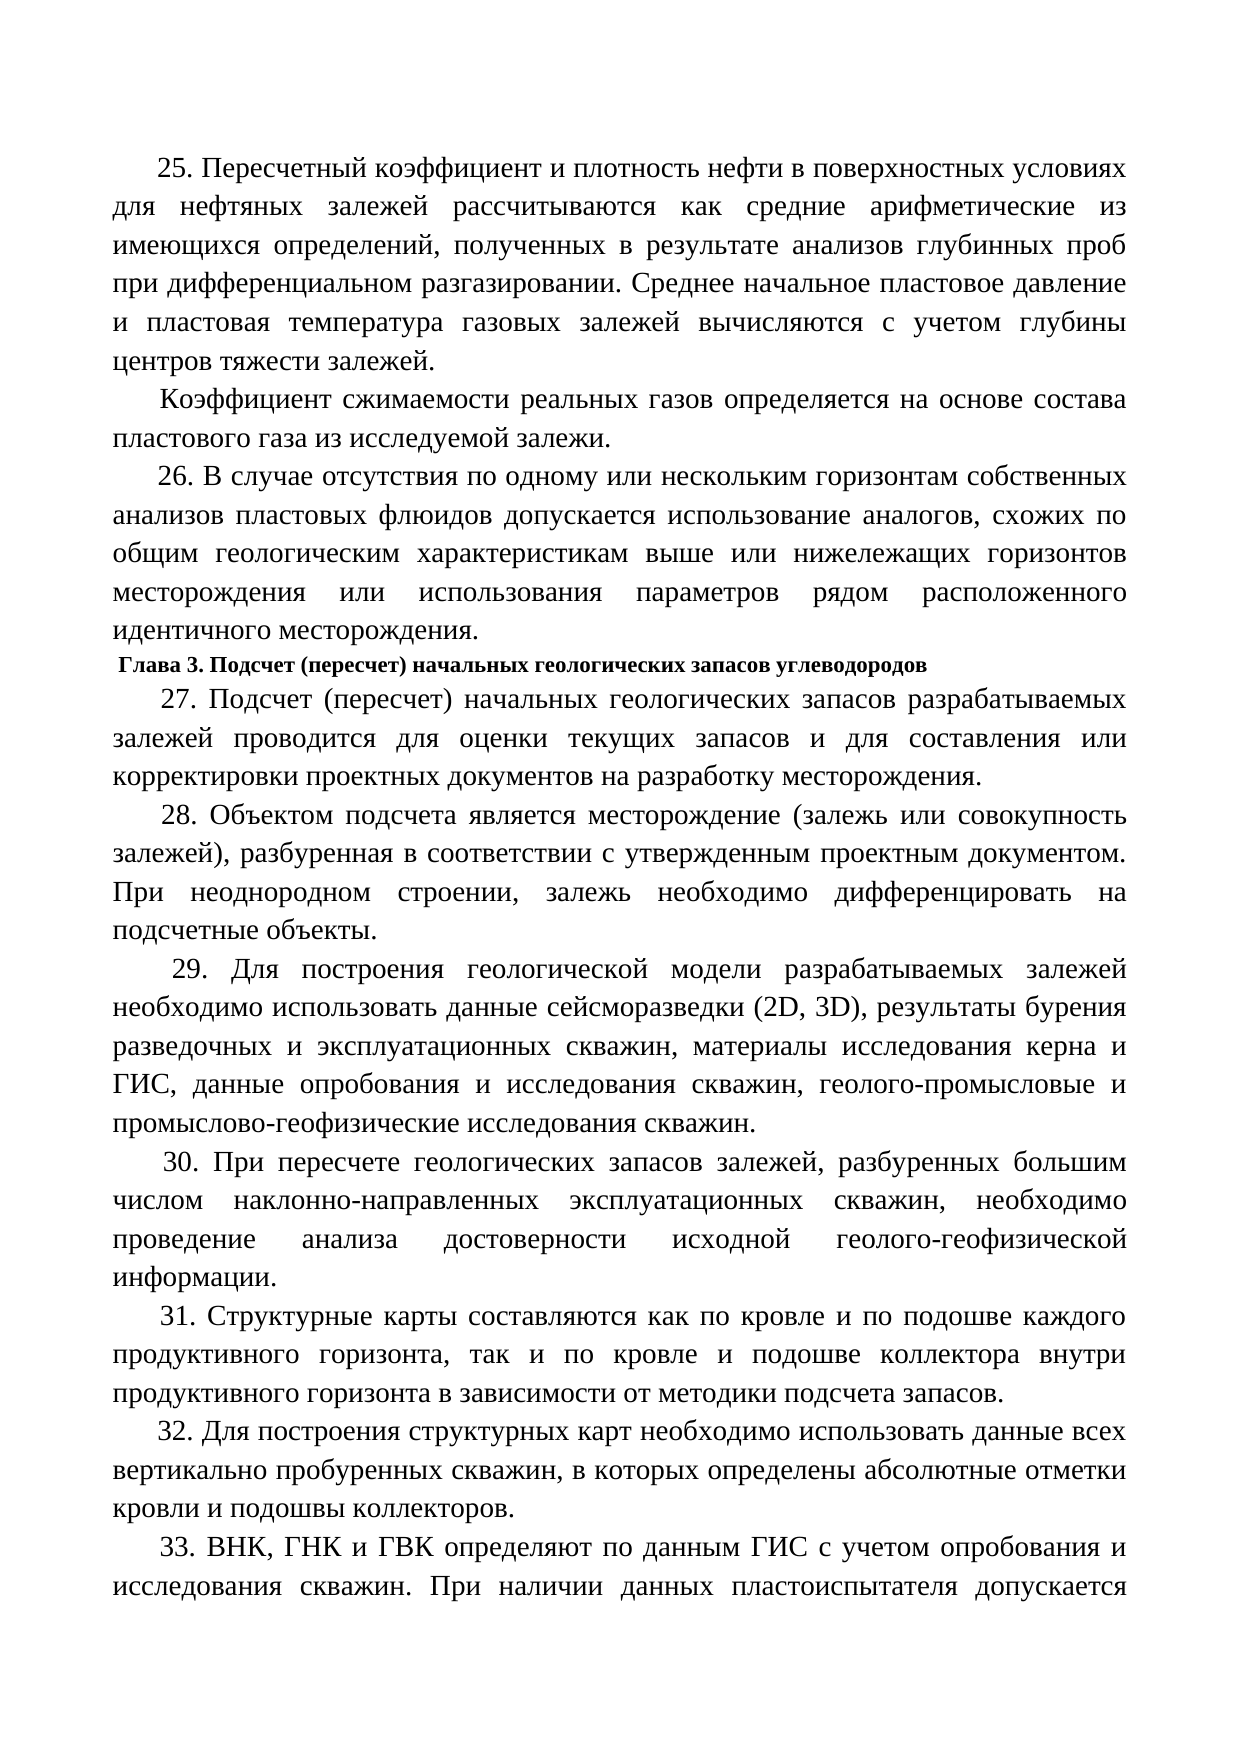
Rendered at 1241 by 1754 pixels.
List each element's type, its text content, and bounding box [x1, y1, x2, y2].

text 29. Для построения геологической модели разрабатываемых залежей необходимо использовать данные сейсморазведки (2D, 3D), результаты бурения разведочных и эксплуатационных скважин, материалы исследования керна и ГИС, данные опробования и исследования скважин, геолого-промысловые и промыслово-геофизические исследования скважин. [112, 951, 1128, 1139]
text 27. Подсчет (пересчет) начальных геологических запасов разрабатываемых залежей проводится для оценки текущих запасов и для составления или корректировки проектных документов на разработку месторождения. [112, 681, 1128, 792]
text 31. Структурные карты составляются как по кровле и по подошве каждого продуктивного горизонта, так и по кровле и подошве коллектора внутри продуктивного горизонта в зависимости от методики подсчета запасов. [112, 1298, 1128, 1408]
text 32. Для построения структурных карт необходимо использовать данные всех вертикально пробуренных скважин, в которых определены абсолютные отметки кровли и подошвы коллекторов. [112, 1413, 1128, 1524]
text Коэффициент сжимаемости реальных газов определяется на основе состава пластового газа из исследуемой залежи. [112, 381, 1128, 453]
text 25. Пересчетный коэффициент и плотность нефти в поверхностных условиях для нефтяных залежей рассчитываются как средние арифметические из имеющихся определений, полученных в результате анализов глубинных проб при дифференциальном разгазировании. Среднее начальное пластовое давление и пластовая температура газовых залежей вычисляются с учетом глубины центров тяжести залежей. [112, 150, 1128, 376]
text 30. При пересчете геологических запасов залежей, разбуренных большим числом наклонно-направленных эксплуатационных скважин, необходимо проведение анализа достоверности исходной геолого-геофизической информации. [112, 1144, 1128, 1293]
text 26. В случае отсутствия по одному или нескольким горизонтам собственных анализов пластовых флюидов допускается использование аналогов, схожих по общим геологическим характеристикам выше или нижележащих горизонтов месторождения или использования параметров рядом расположенного идентичного месторождения. [112, 458, 1128, 646]
text 28. Объектом подсчета является месторождение (залежь или совокупность залежей), разбуренная в соответствии с утвержденным проектным документом. При неоднородном строении, залежь необходимо дифференцировать на подсчетные объекты. [112, 797, 1128, 946]
text Глава 3. Подсчет (пересчет) начальных геологических запасов углеводородов [112, 651, 1128, 677]
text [112, 1529, 1128, 1601]
